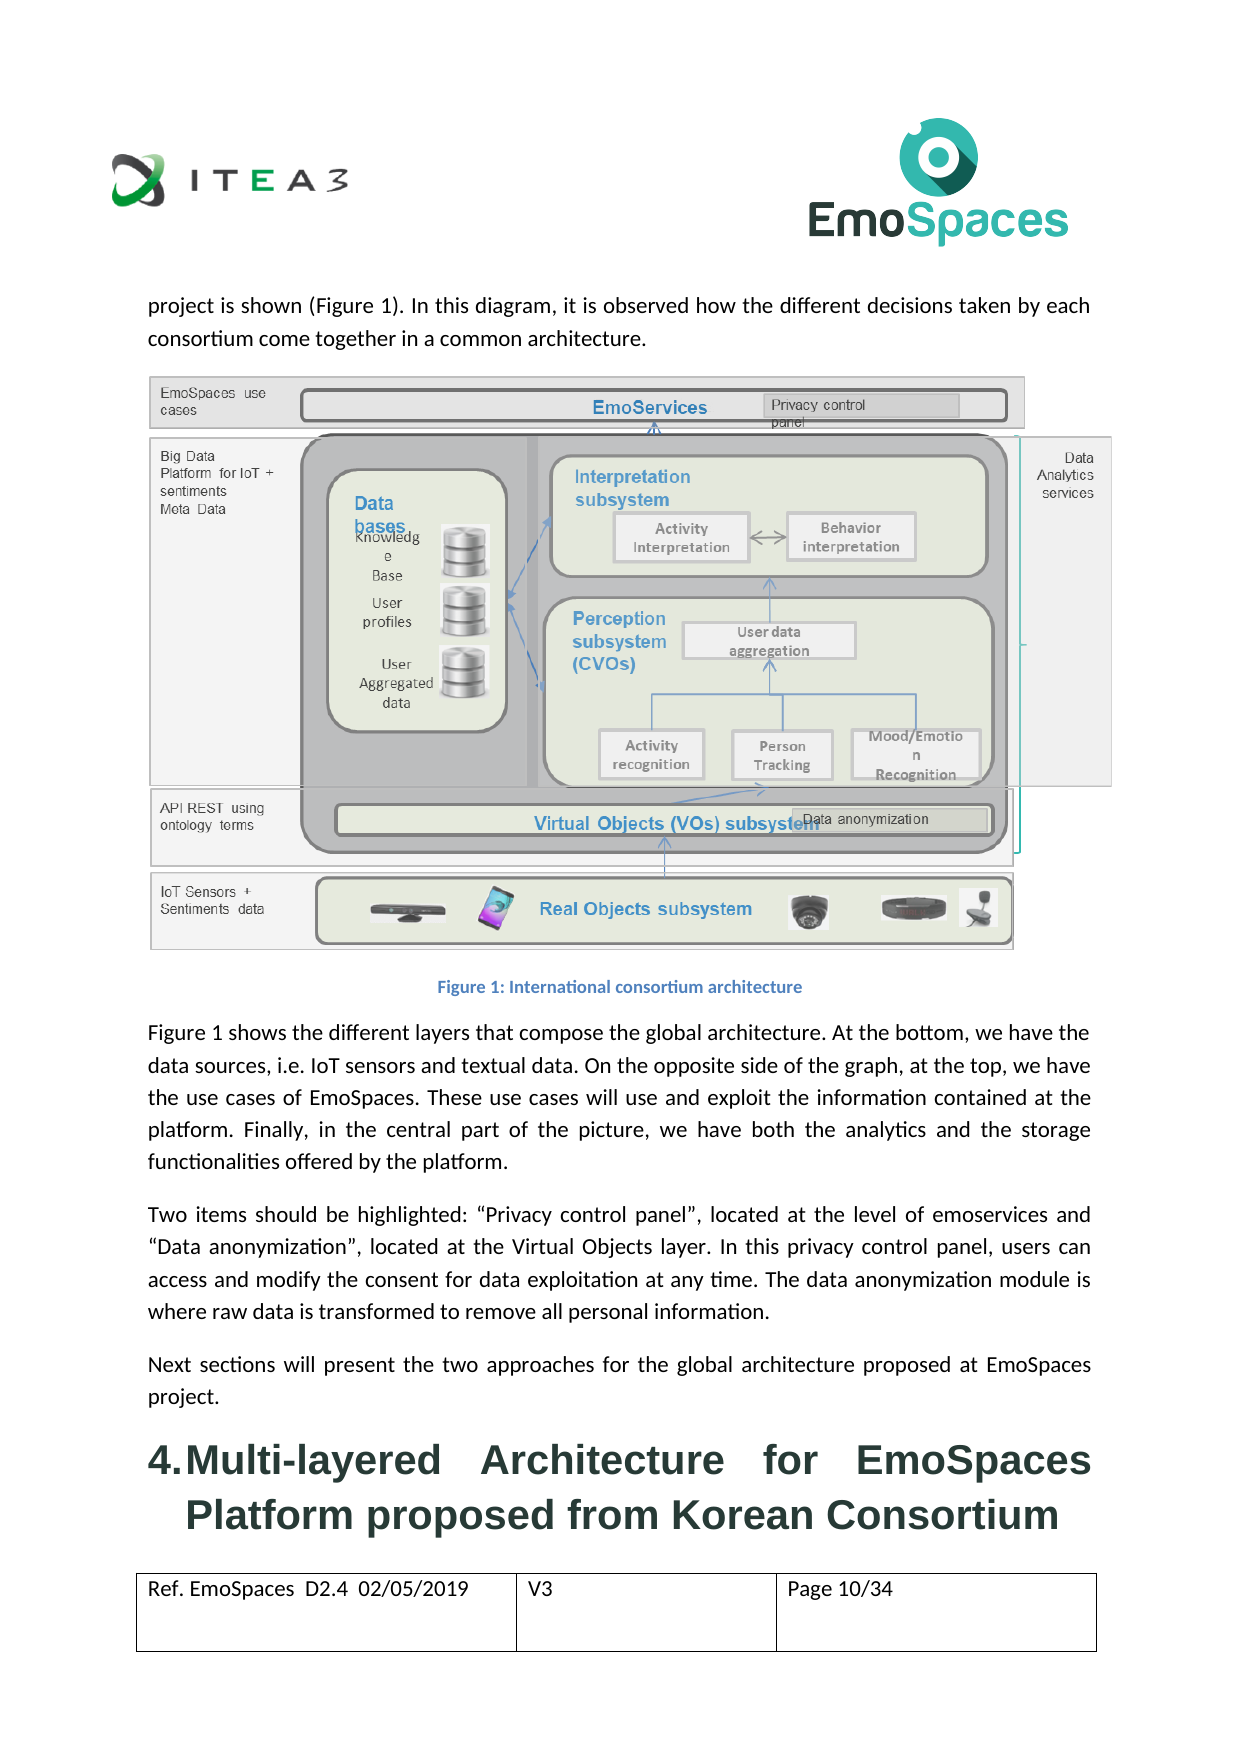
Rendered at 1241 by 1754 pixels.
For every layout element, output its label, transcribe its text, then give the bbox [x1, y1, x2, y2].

subtitle Multi-layered Architecture for EmoSpaces Platform proposed from Korean Consortium [148, 1435, 1093, 1538]
picture [108, 146, 357, 213]
picture [784, 73, 1093, 292]
text Figure 1: International consortium architecture [148, 975, 1093, 998]
text Next sections will present the two approaches for the global architecture proposed at EmoSpaces project. [148, 1350, 1093, 1410]
text Two items should be highlighted: “Privacy control panel”, located at the level of emoservices and “Data anonymization”, located at the Virtual Objects layer. In this privacy control panel, users can access and modify the consent for data exploitation at any time. The data anonymization module is where raw data is transformed to remove all personal information. [148, 1200, 1093, 1325]
text Figure 1 shows the different layers that compose the global architecture. At the bottom, we have the data sources, i.e. IoT sensors and textual data. On the opposite side of the graph, at the top, we have the use cases of EmoSpaces. These use cases will use and exploit the information contained at the platform. Finally, in the central part of the picture, we have both the analytics and the storage functionalities offered by the platform. [148, 1018, 1093, 1175]
picture [147, 376, 1112, 950]
